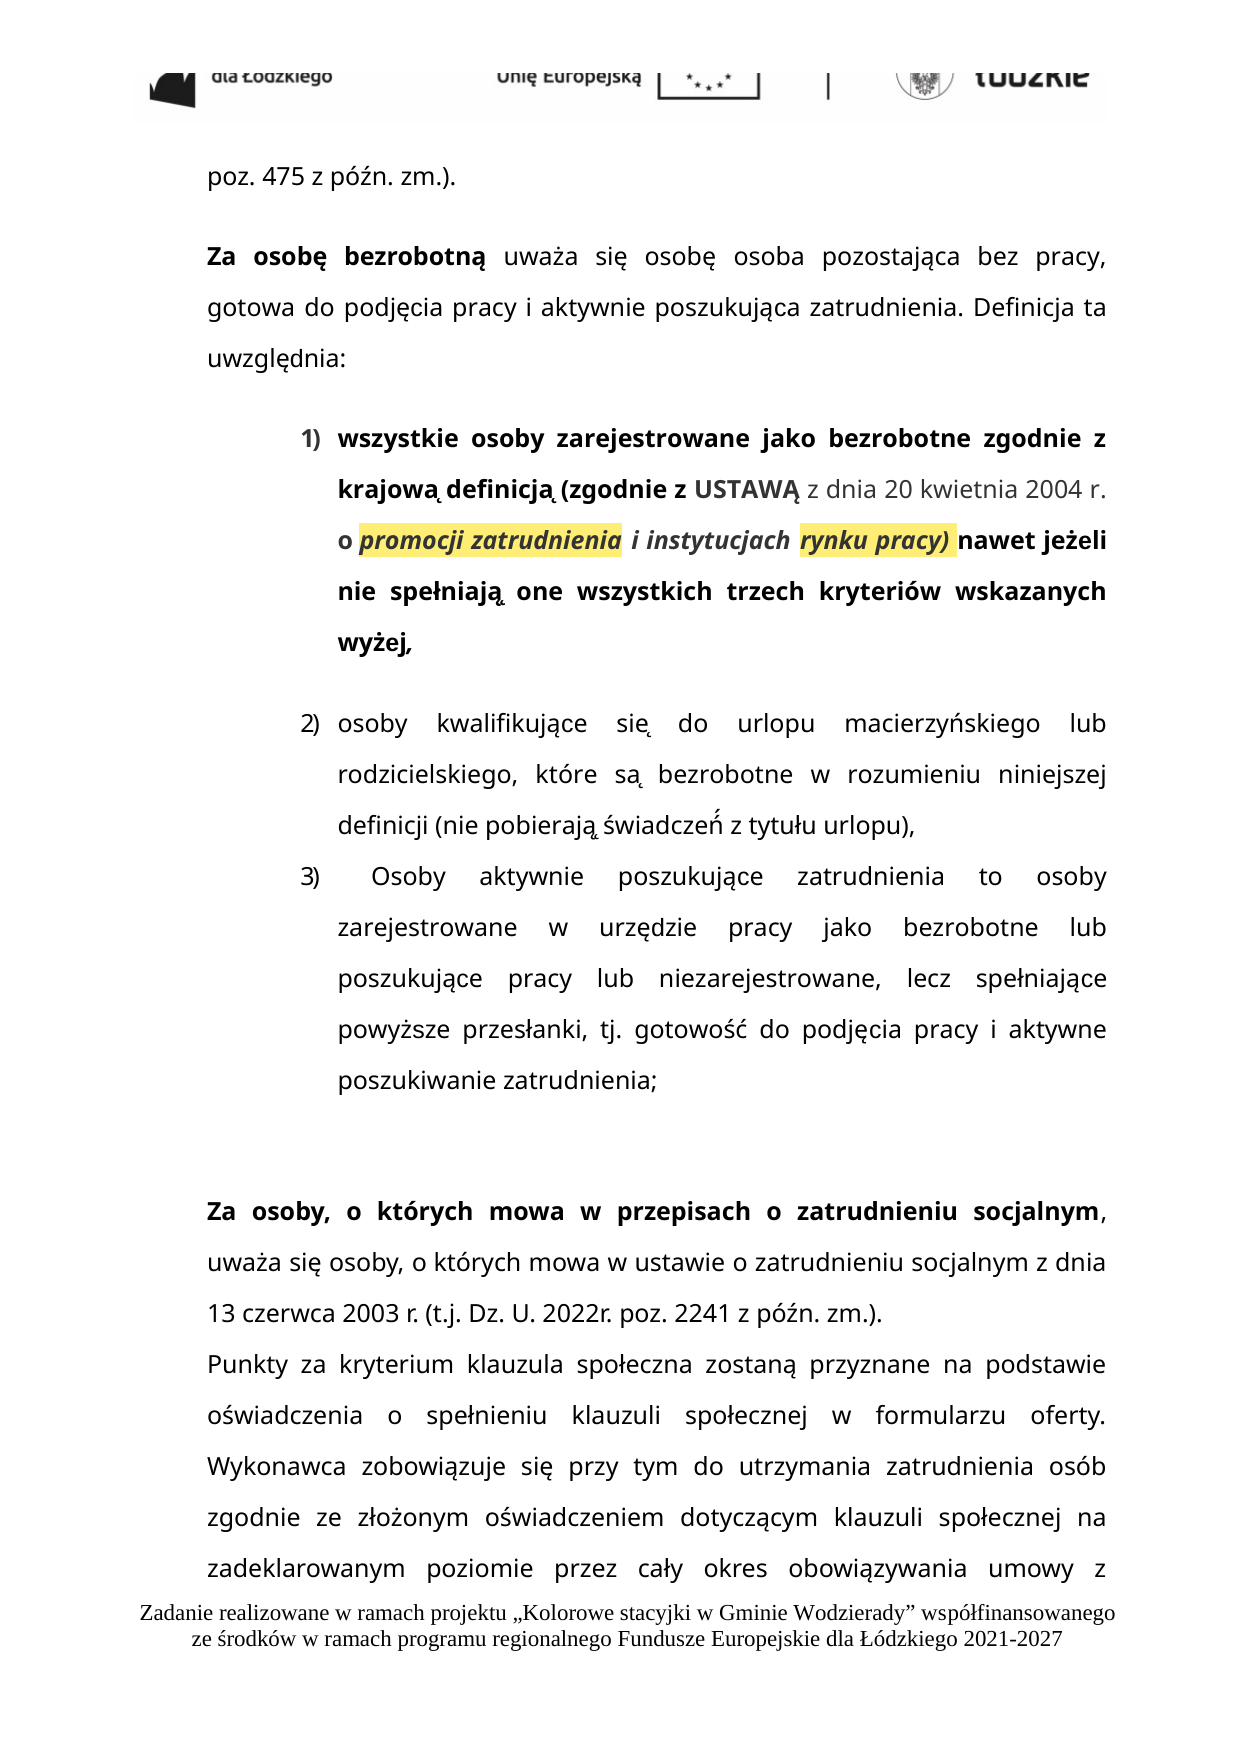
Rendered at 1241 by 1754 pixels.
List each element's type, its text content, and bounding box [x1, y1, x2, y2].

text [207, 1512, 1107, 1529]
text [207, 158, 1107, 192]
list osoby kwalifikujące się do urlopu macierzyńskiego lub rodzicielskiego, które są bezrobotne w rozumieniu niniejszej definicji (nie pobierają̨ świadczeń́ z tytułu urlopu), [300, 705, 1107, 841]
list Osoby aktywnie poszukujące zatrudnienia to osoby zarejestrowane w urzędzie pracy jako bezrobotne lub poszukujące pracy lub niezarejestrowane, lecz spełniające powyższe przesłanki, tj. gotowość do podjęcia pracy i aktywne poszukiwanie zatrudnienia; [300, 887, 1107, 1126]
text Za osobę bezrobotną uważa się osobę osoba pozostająca bez pracy, gotowa do podjęcia pracy i aktywnie poszukująca zatrudnienia. Definicja ta uwzględnia: [207, 238, 1107, 375]
subtitle wszystkie osoby zarejestrowane jako bezrobotne zgodnie z krajową definicją (zgodnie z USTAWĄ z dnia 20 kwietnia 2004 r. o promocji zatrudnienia i instytucjach rynku pracy) nawet jeżeli nie spełniają̨ one wszystkich trzech kryteriów wskazanych wyżej, [300, 421, 1107, 659]
text Za osoby, o których mowa w przepisach o zatrudnieniu socjalnym, uważa się osoby, o których mowa w ustawie o zatrudnieniu socjalnym z dnia 13 czerwca 2003 r. (t.j. Dz. U. 2022r. poz. 2241 z późn. zm.). [207, 1223, 1107, 1359]
picture [132, 73, 1108, 124]
